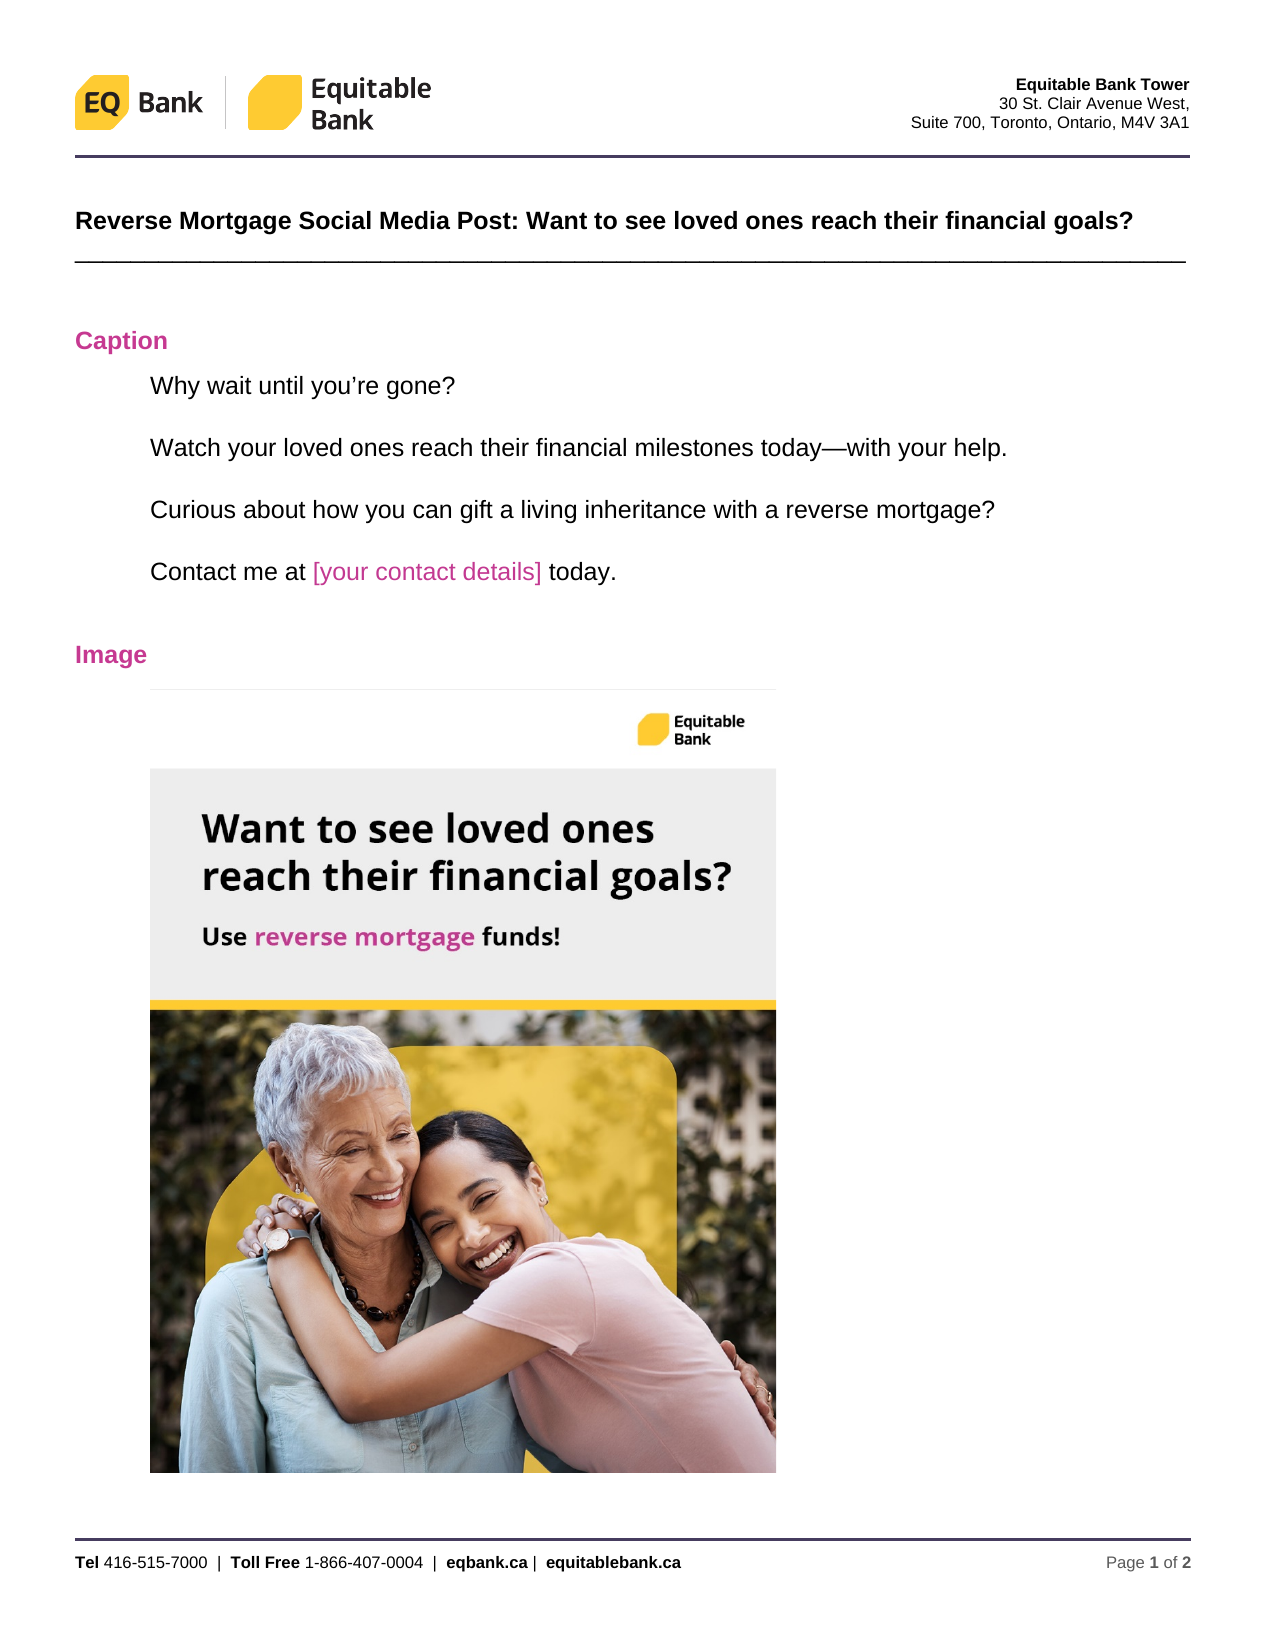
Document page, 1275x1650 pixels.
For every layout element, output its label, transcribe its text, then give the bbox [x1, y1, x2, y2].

text Why wait until you’re gone? [150, 371, 1200, 400]
text Watch your loved ones reach their financial milestones today—with your help. [150, 433, 1200, 462]
text Reverse Mortgage Social Media Post: Want to see loved ones reach their financial goals? ________________________________________________________________________________ [75, 206, 1200, 263]
text Image [75, 640, 1200, 669]
picture [75, 75, 431, 130]
text Curious about how you can gift a living inheritance with a reverse mortgage? [150, 495, 1200, 524]
text Contact me at [your contact details] today. [150, 557, 1200, 586]
text Caption [75, 326, 1200, 354]
picture [150, 689, 777, 1473]
